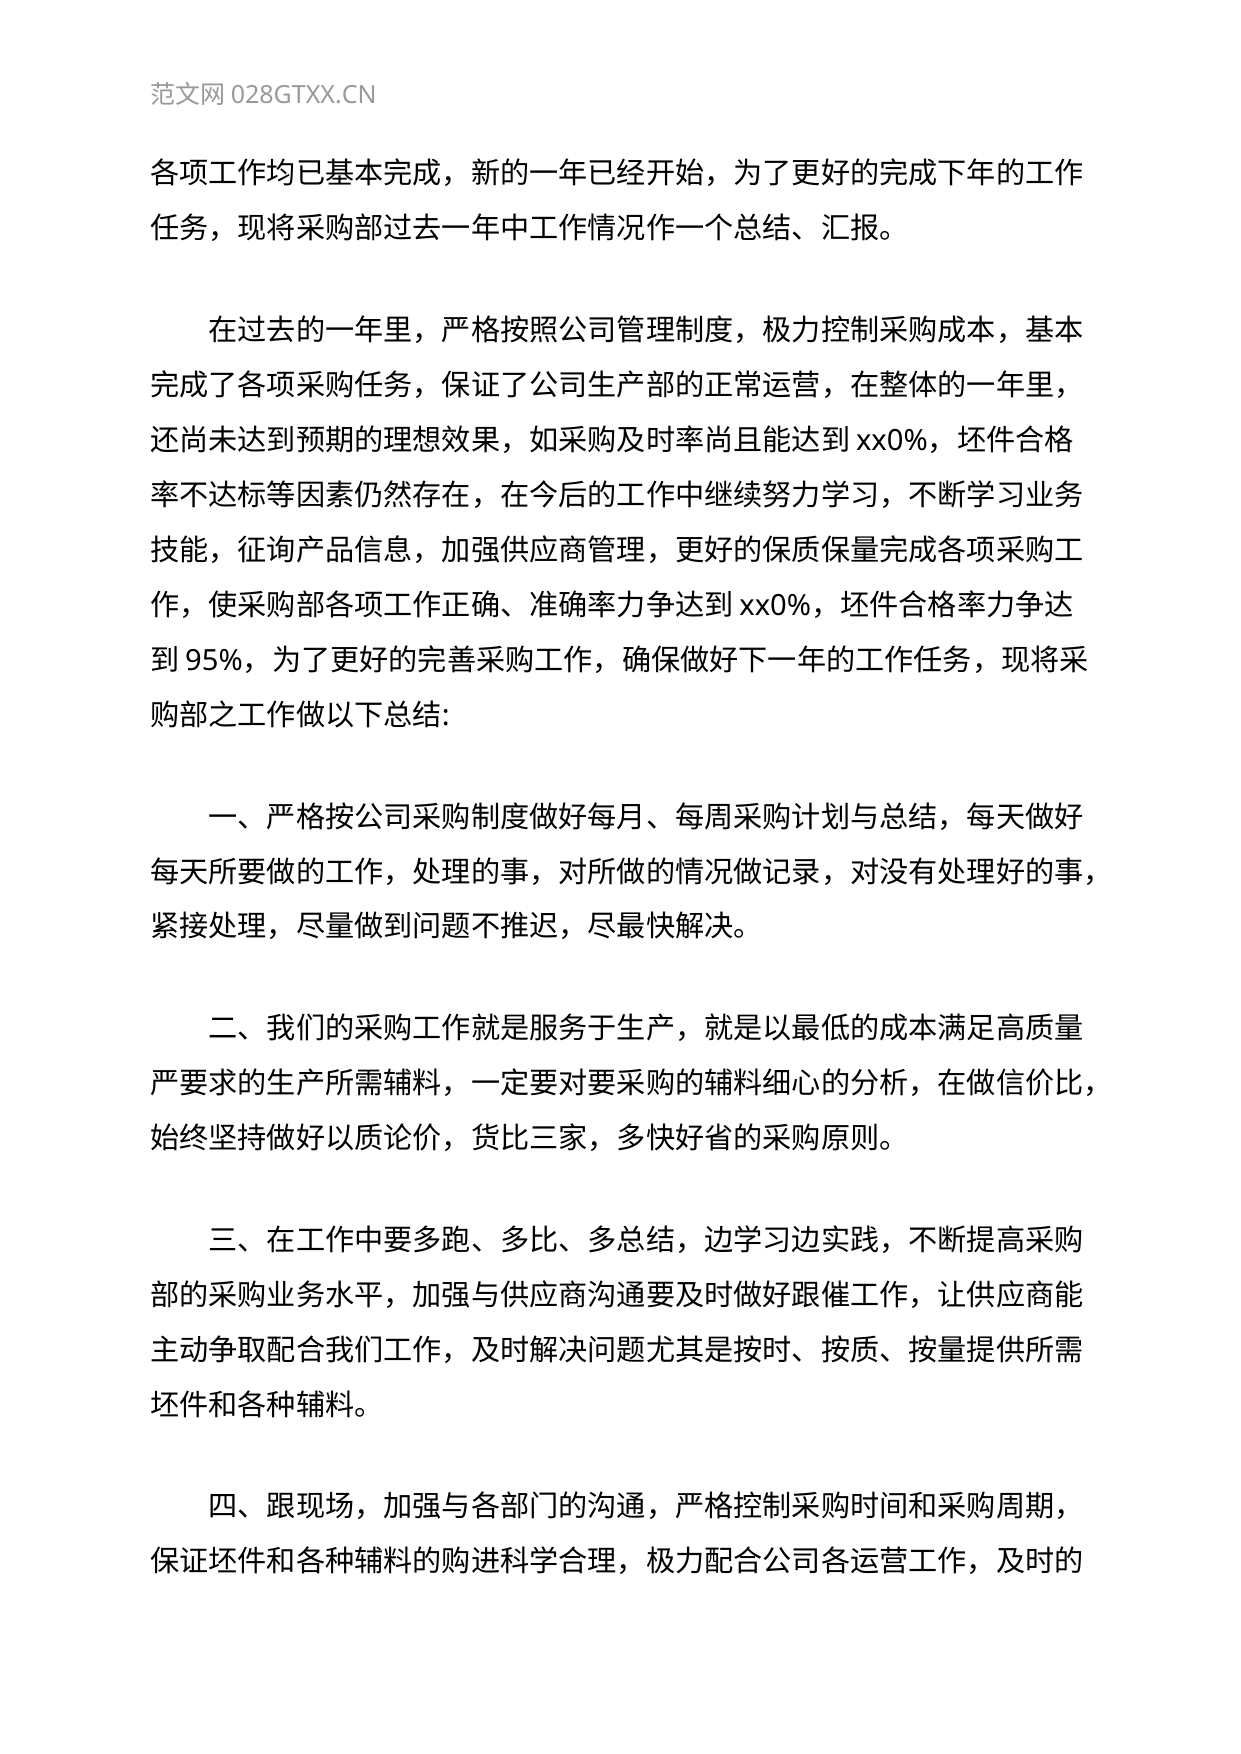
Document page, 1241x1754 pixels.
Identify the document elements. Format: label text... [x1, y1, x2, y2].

text 三、在工作中要多跑、多比、多总结，边学习边实践，不断提高采购部的采购业务水平，加强与供应商沟通要及时做好跟催工作，让供应商能主动争取配合我们工作，及时解决问题尤其是按时、按质、按量提供所需坯件和各种辅料。 [150, 1216, 1090, 1423]
text 在过去的一年里，严格按照公司管理制度，极力控制采购成本，基本完成了各项采购任务，保证了公司生产部的正常运营，在整体的一年里，还尚未达到预期的理想效果，如采购及时率尚且能达到xx0%，坯件合格率不达标等因素仍然存在，在今后的工作中继续努力学习，不断学习业务技能，征询产品信息，加强供应商管理，更好的保质保量完成各项采购工作，使采购部各项工作正确、准确率力争达到xx0%，坯件合格率力争达到95%，为了更好的完善采购工作，确保做好下一年的工作任务，现将采购部之工作做以下总结: [150, 307, 1090, 734]
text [150, 150, 1090, 247]
text 一、严格按公司采购制度做好每月、每周采购计划与总结，每天做好每天所要做的工作，处理的事，对所做的情况做记录，对没有处理好的事，紧接处理，尽量做到问题不推迟，尽最快解决。 [150, 793, 1090, 945]
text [150, 1483, 1090, 1580]
text 二、我们的采购工作就是服务于生产，就是以最低的成本满足高质量严要求的生产所需辅料，一定要对要采购的辅料细心的分析，在做信价比，始终坚持做好以质论价，货比三家，多快好省的采购原则。 [150, 1005, 1090, 1157]
